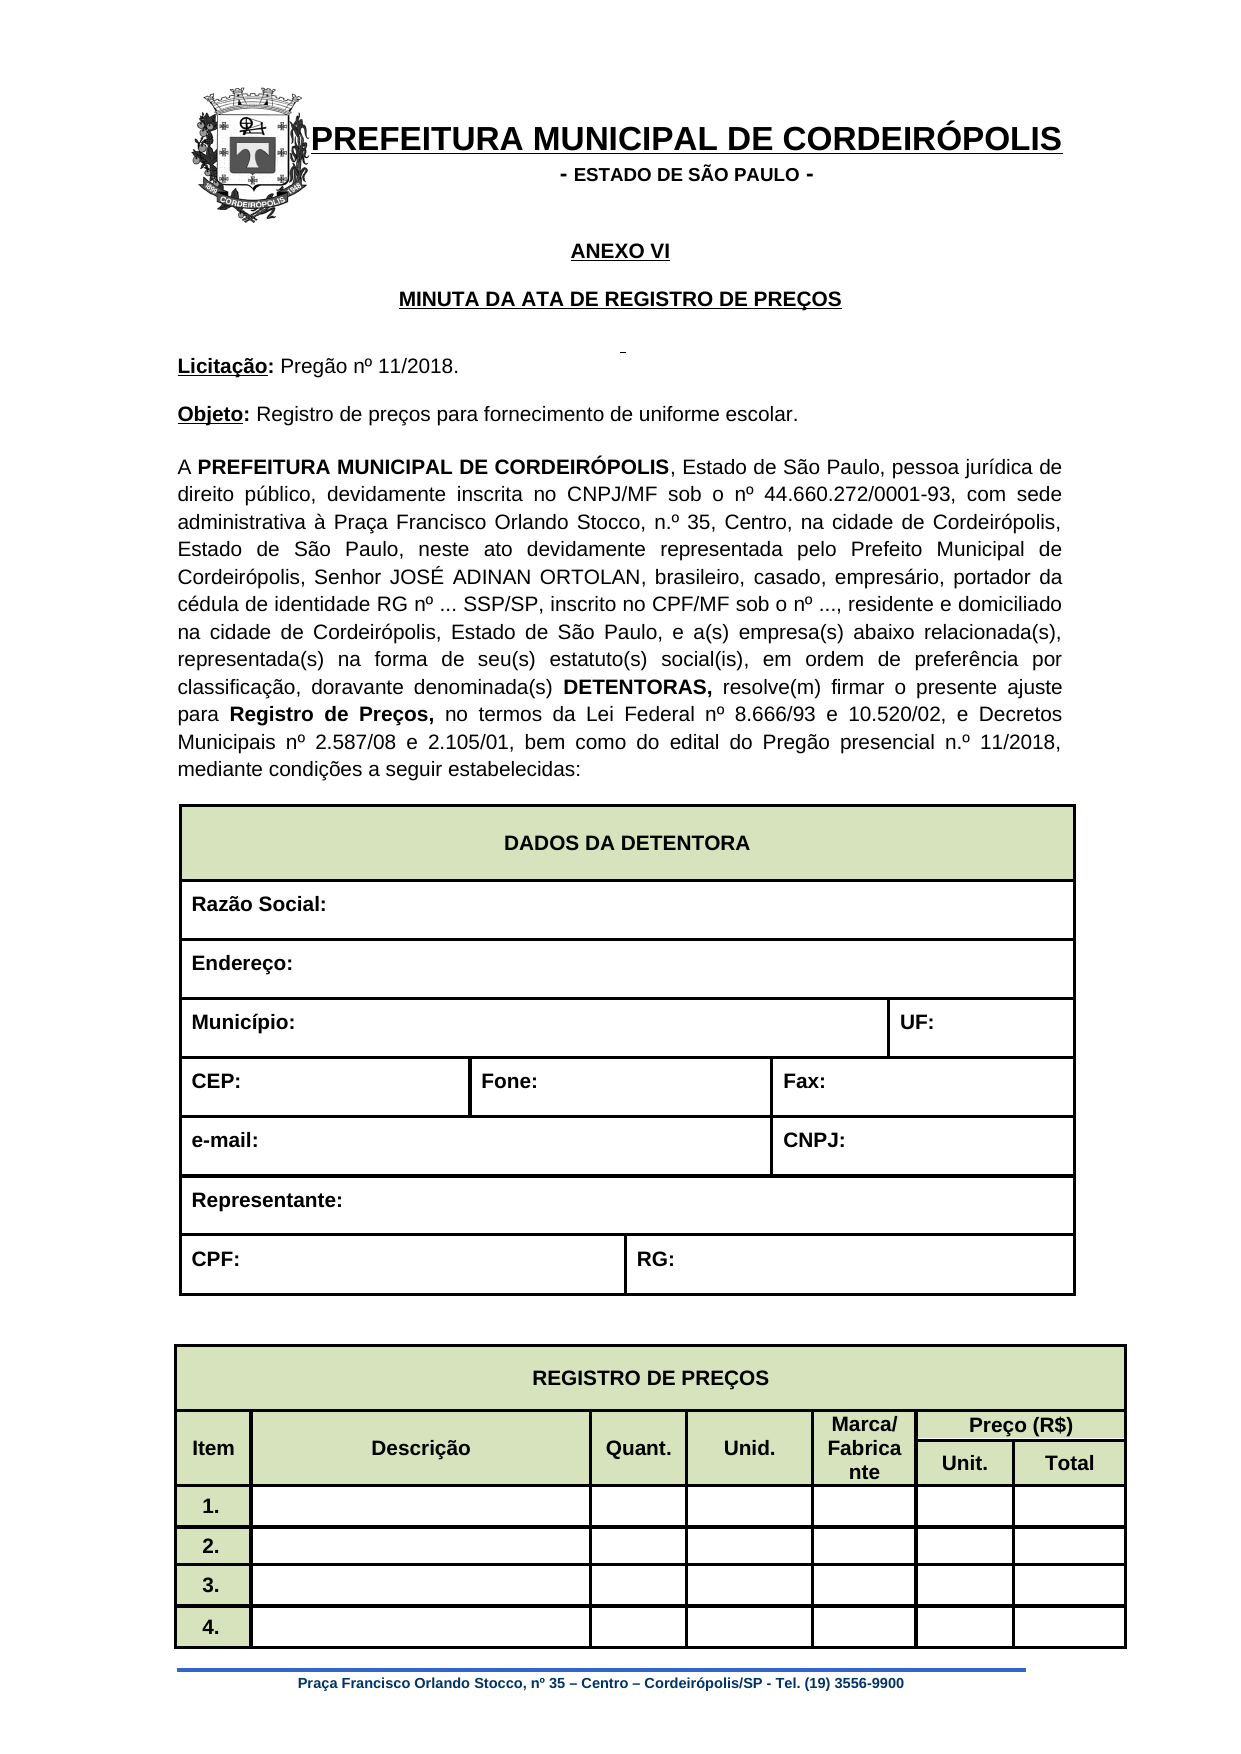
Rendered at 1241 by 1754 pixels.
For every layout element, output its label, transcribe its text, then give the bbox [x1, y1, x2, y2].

table_cell Fax: [773, 1059, 1073, 1115]
text ANEXO VI [177, 239, 1063, 263]
table_cell Endereço: [182, 941, 1073, 997]
table_cell Total [1015, 1442, 1124, 1484]
table_cell e-mail: [182, 1118, 770, 1174]
text Licitação: Pregão nº 11/2018. [177, 354, 1063, 378]
table_header REGISTRO DE PREÇOS [177, 1347, 1124, 1409]
table_cell [177, 1487, 249, 1525]
table_cell Quant. [592, 1412, 685, 1484]
table_cell UF: [890, 1000, 1073, 1056]
table_cell Unit. [918, 1442, 1012, 1484]
table_cell [253, 1608, 589, 1646]
table_cell CNPJ: [773, 1118, 1073, 1174]
table_cell [688, 1487, 811, 1525]
table_cell [688, 1529, 811, 1563]
table_cell [918, 1608, 1012, 1646]
title MINUTA DA ATA DE REGISTRO DE PREÇOS [177, 287, 1063, 311]
table_cell [688, 1608, 811, 1646]
table_cell [1015, 1529, 1124, 1563]
table_cell [253, 1487, 589, 1525]
table_cell CPF: [182, 1236, 624, 1292]
table_cell [592, 1487, 685, 1525]
table_cell Município: [182, 1000, 887, 1056]
table_cell Unid. [688, 1412, 811, 1484]
table_cell [918, 1566, 1012, 1604]
table_cell CEP: [182, 1059, 468, 1115]
table_cell Item [177, 1412, 249, 1484]
table_cell [814, 1529, 914, 1563]
table_cell [814, 1566, 914, 1604]
table_cell [253, 1566, 589, 1604]
table_cell Descrição [253, 1412, 589, 1484]
table_cell [592, 1529, 685, 1563]
table_cell [592, 1566, 685, 1604]
table_cell Razão Social: [182, 882, 1073, 938]
table_cell [1015, 1566, 1124, 1604]
table_cell Fone: [472, 1059, 770, 1115]
table_cell [1015, 1608, 1124, 1646]
table_header DADOS DA DETENTORA [182, 807, 1073, 879]
table_cell RG: [627, 1236, 1073, 1292]
table_cell [814, 1487, 914, 1525]
table_cell [177, 1529, 249, 1563]
table_cell [592, 1608, 685, 1646]
table_cell [918, 1487, 1012, 1525]
table_cell [918, 1529, 1012, 1563]
table_cell Preço (R$) [918, 1412, 1124, 1438]
table_cell [177, 1566, 249, 1604]
table_cell Marca/ Fabricante [814, 1412, 914, 1484]
title Objeto: Registro de preços para fornecimento de uniforme escolar. [177, 402, 1063, 426]
table_cell [177, 1608, 249, 1646]
title A PREFEITURA MUNICIPAL DE CORDEIRÓPOLIS, Estado de São Paulo, pessoa jurídica de direito público, devidamente inscrita no CNPJ/MF sob o nº 44.660.272/0001-93, com sede administrativa à Praça Francisco Orlando Stocco, n.º 35, Centro, na cidade de Cordeirópolis, Estado de São Paulo, neste ato devidamente representada pelo Prefeito Municipal de Cordeirópolis, Senhor JOSÉ ADINAN ORTOLAN, brasileiro, casado, empresário, portador da cédula de identidade RG nº ... SSP/SP, inscrito no CPF/MF sob o nº ..., residente e domiciliado na cidade de Cordeirópolis, Estado de São Paulo, e a(s) empresa(s) abaixo relacionada(s), representada(s) na forma de seu(s) estatuto(s) social(is), em ordem de preferência por classificação, doravante denominada(s) DETENTORAS, resolve(m) firmar o presente ajuste para Registro de Preços, no termos da Lei Federal nº 8.666/93 e 10.520/02, e Decretos Municipais nº 2.587/08 e 2.105/01, bem como do edital do Pregão presencial n.º 11/2018, mediante condições a seguir estabelecidas: [177, 455, 1063, 781]
table_cell [1015, 1487, 1124, 1525]
table_cell [253, 1529, 589, 1563]
table_cell Representante: [182, 1178, 1073, 1233]
table_cell [814, 1608, 914, 1646]
table_cell [688, 1566, 811, 1604]
